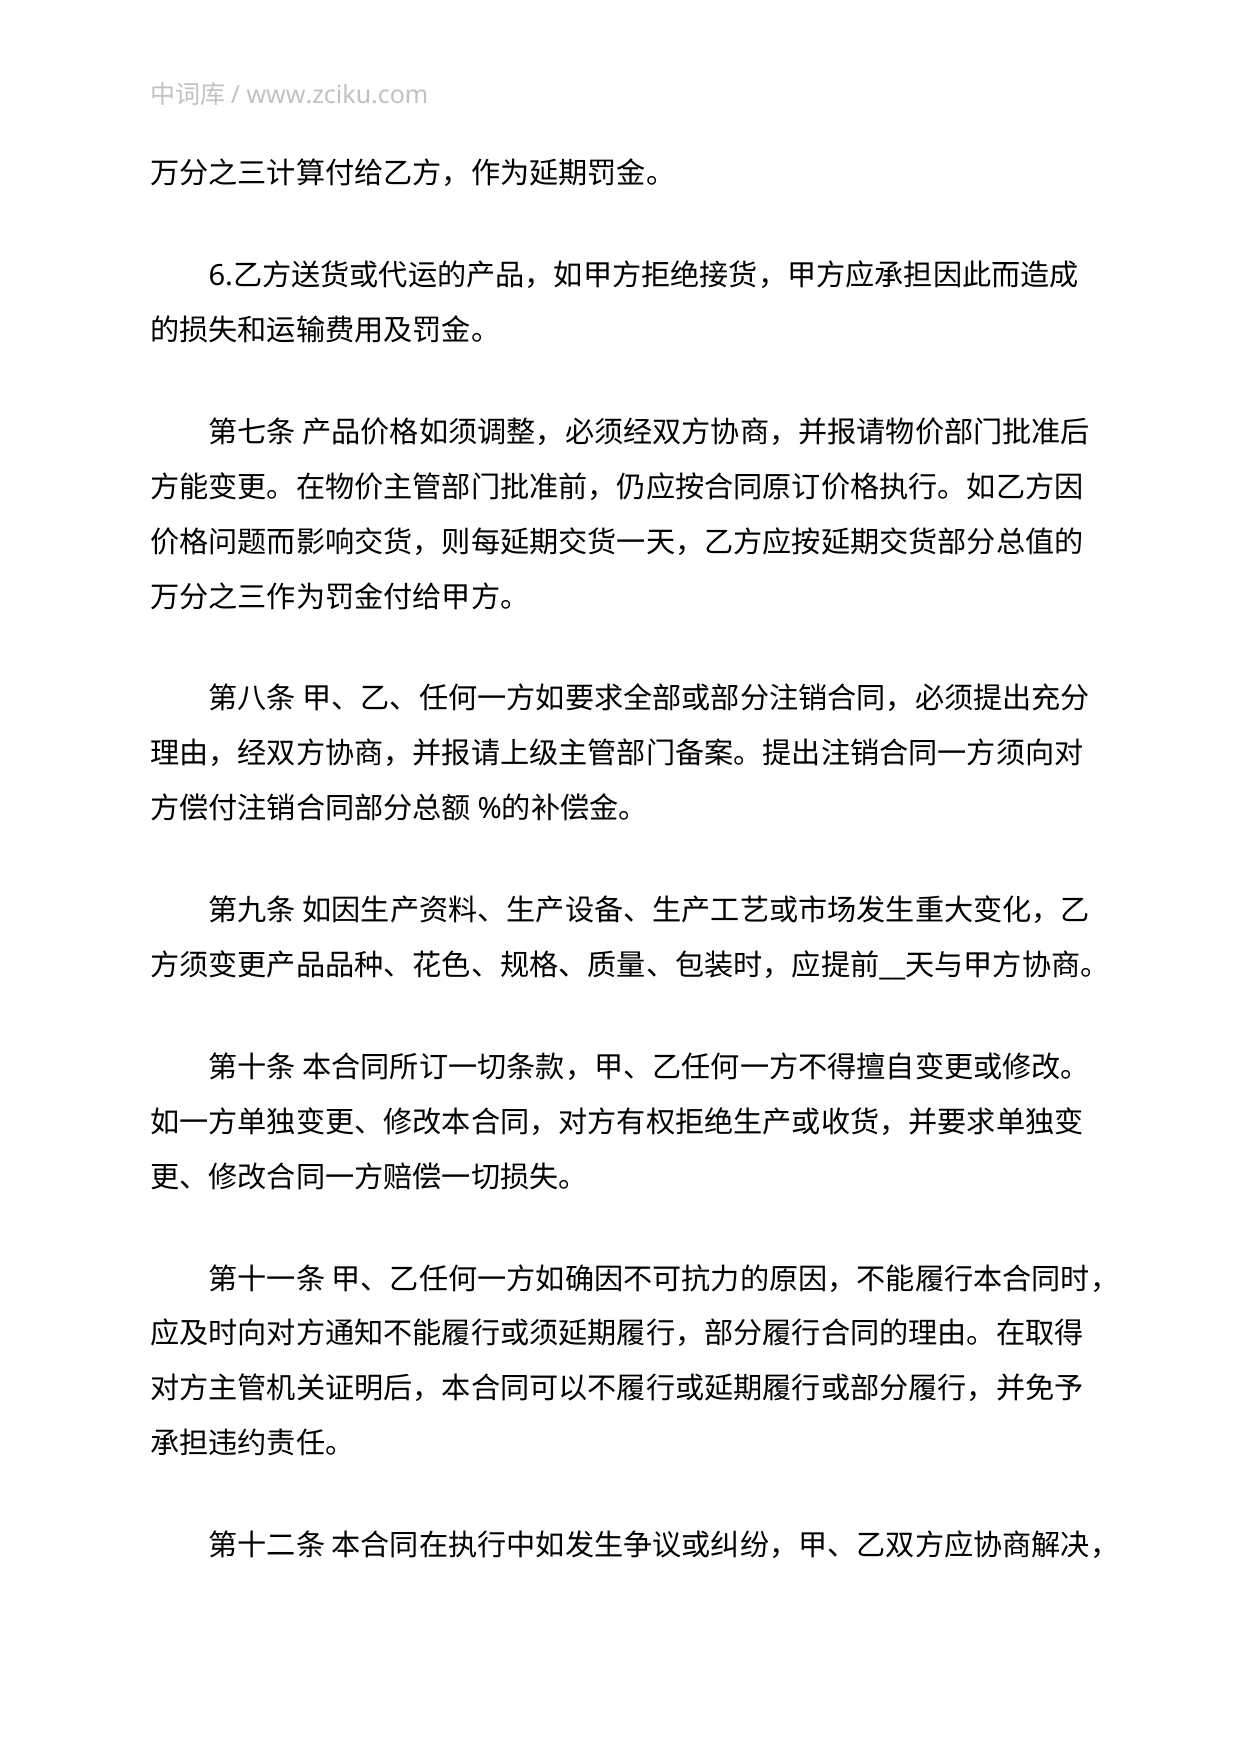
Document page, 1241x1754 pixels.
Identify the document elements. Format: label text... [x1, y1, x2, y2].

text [150, 150, 1090, 192]
text 第八条 甲、乙、任何一方如要求全部或部分注销合同，必须提出充分理由，经双方协商，并报请上级主管部门备案。提出注销合同一方须向对方偿付注销合同部分总额 %的补偿金。 [150, 675, 1090, 827]
text 第十一条 甲、乙任何一方如确因不可抗力的原因，不能履行本合同时，应及时向对方通知不能履行或须延期履行，部分履行合同的理由。在取得对方主管机关证明后，本合同可以不履行或延期履行或部分履行，并免予承担违约责任。 [150, 1255, 1090, 1462]
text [150, 1522, 1090, 1564]
text 第九条 如因生产资料、生产设备、生产工艺或市场发生重大变化，乙方须变更产品品种、花色、规格、质量、包装时，应提前__天与甲方协商。 [150, 887, 1090, 984]
text 第十条 本合同所订一切条款，甲、乙任何一方不得擅自变更或修改。如一方单独变更、修改本合同，对方有权拒绝生产或收货，并要求单独变更、修改合同一方赔偿一切损失。 [150, 1044, 1090, 1196]
text 6.乙方送货或代运的产品，如甲方拒绝接货，甲方应承担因此而造成的损失和运输费用及罚金。 [150, 252, 1090, 349]
text 第七条 产品价格如须调整，必须经双方协商，并报请物价部门批准后方能变更。在物价主管部门批准前，仍应按合同原订价格执行。如乙方因价格问题而影响交货，则每延期交货一天，乙方应按延期交货部分总值的万分之三作为罚金付给甲方。 [150, 408, 1090, 616]
